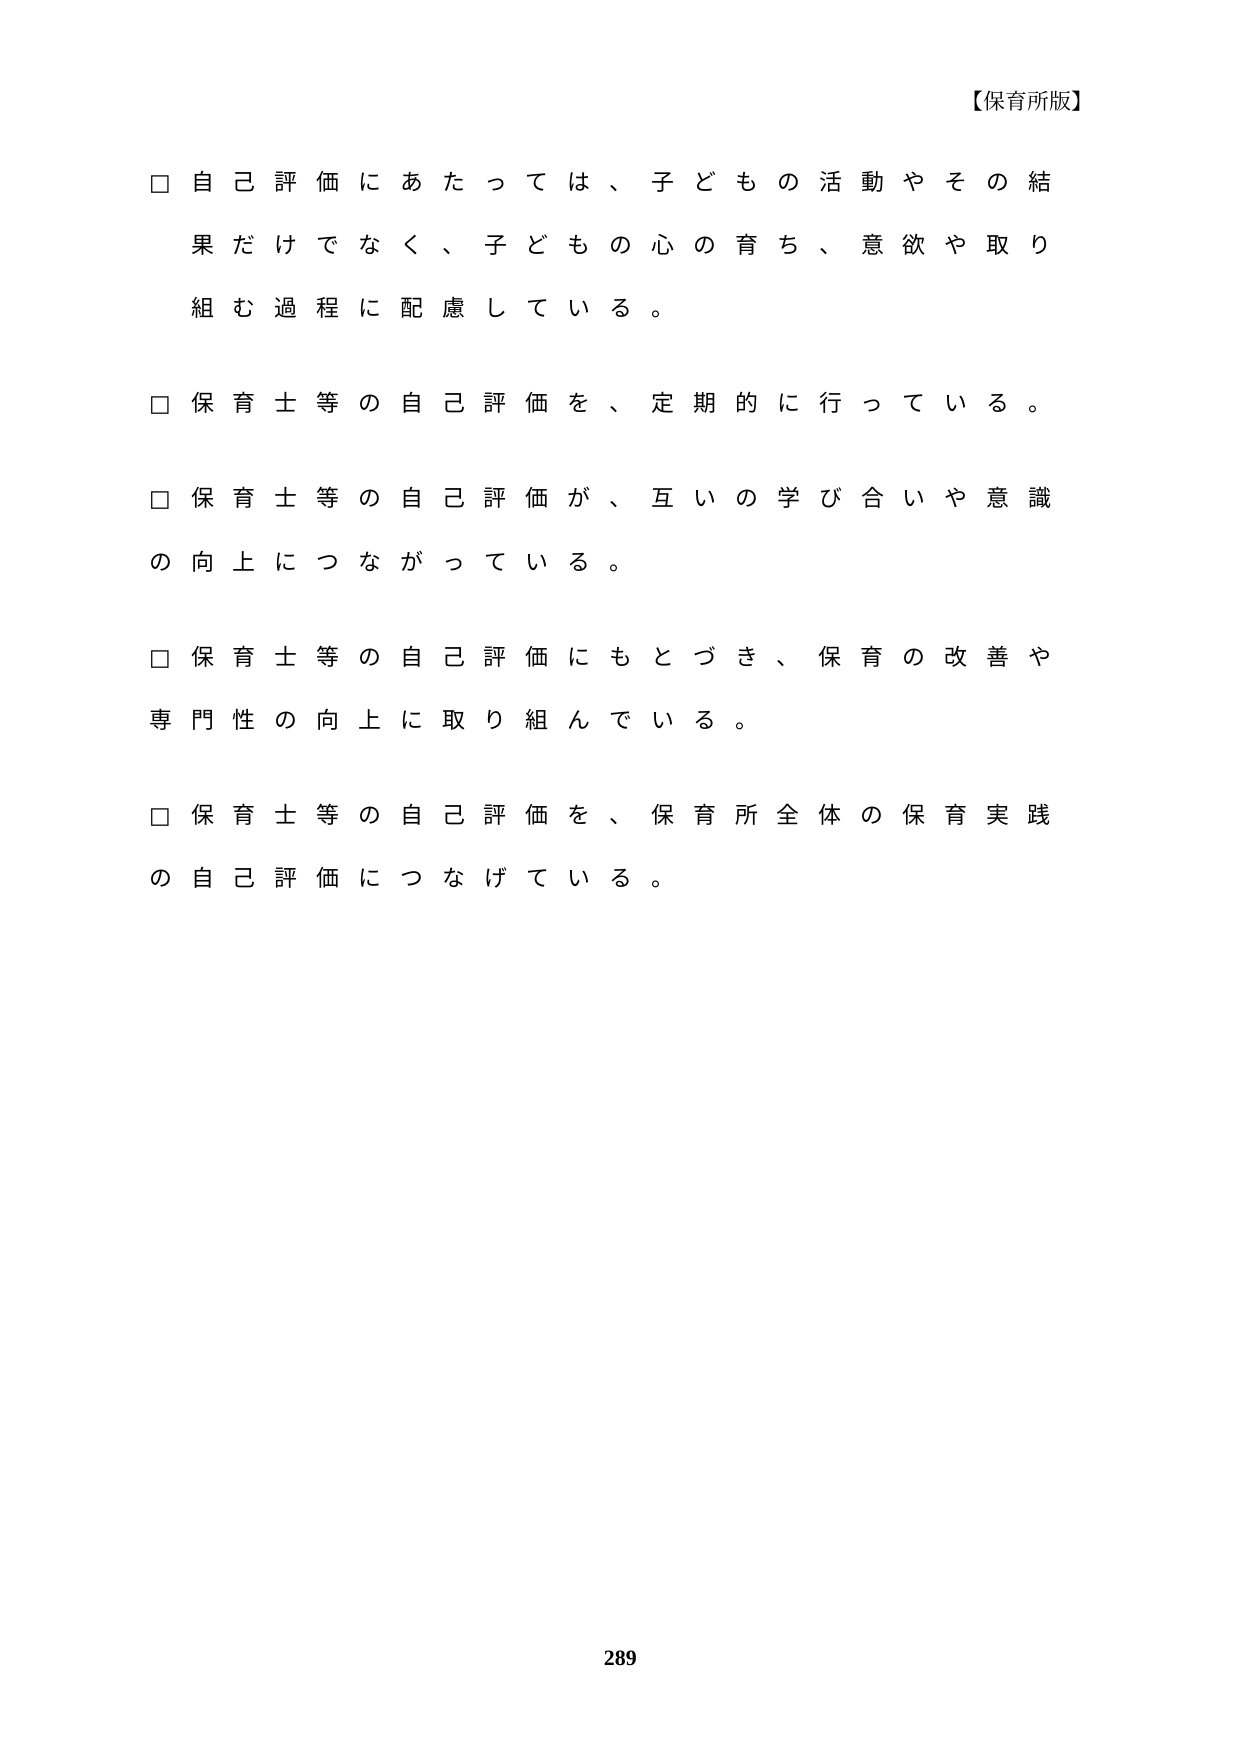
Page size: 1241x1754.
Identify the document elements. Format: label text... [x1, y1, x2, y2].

text □保育士等の自己評価にもとづき、保育の改善や専門性の向上に取り組んでいる。 [149, 624, 1091, 750]
text □保育士等の自己評価が、互いの学び合いや意識の向上につながっている。 [149, 465, 1091, 592]
text □保育士等の自己評価を、保育所全体の保育実践の自己評価につなげている。 [149, 782, 1091, 909]
text □保育士等の自己評価を、定期的に行っている。 [149, 370, 1091, 434]
text □自己評価にあたっては、子どもの活動やその結果だけでなく、子どもの心の育ち、意欲や取り組む過程に配慮している。 [149, 149, 1091, 339]
